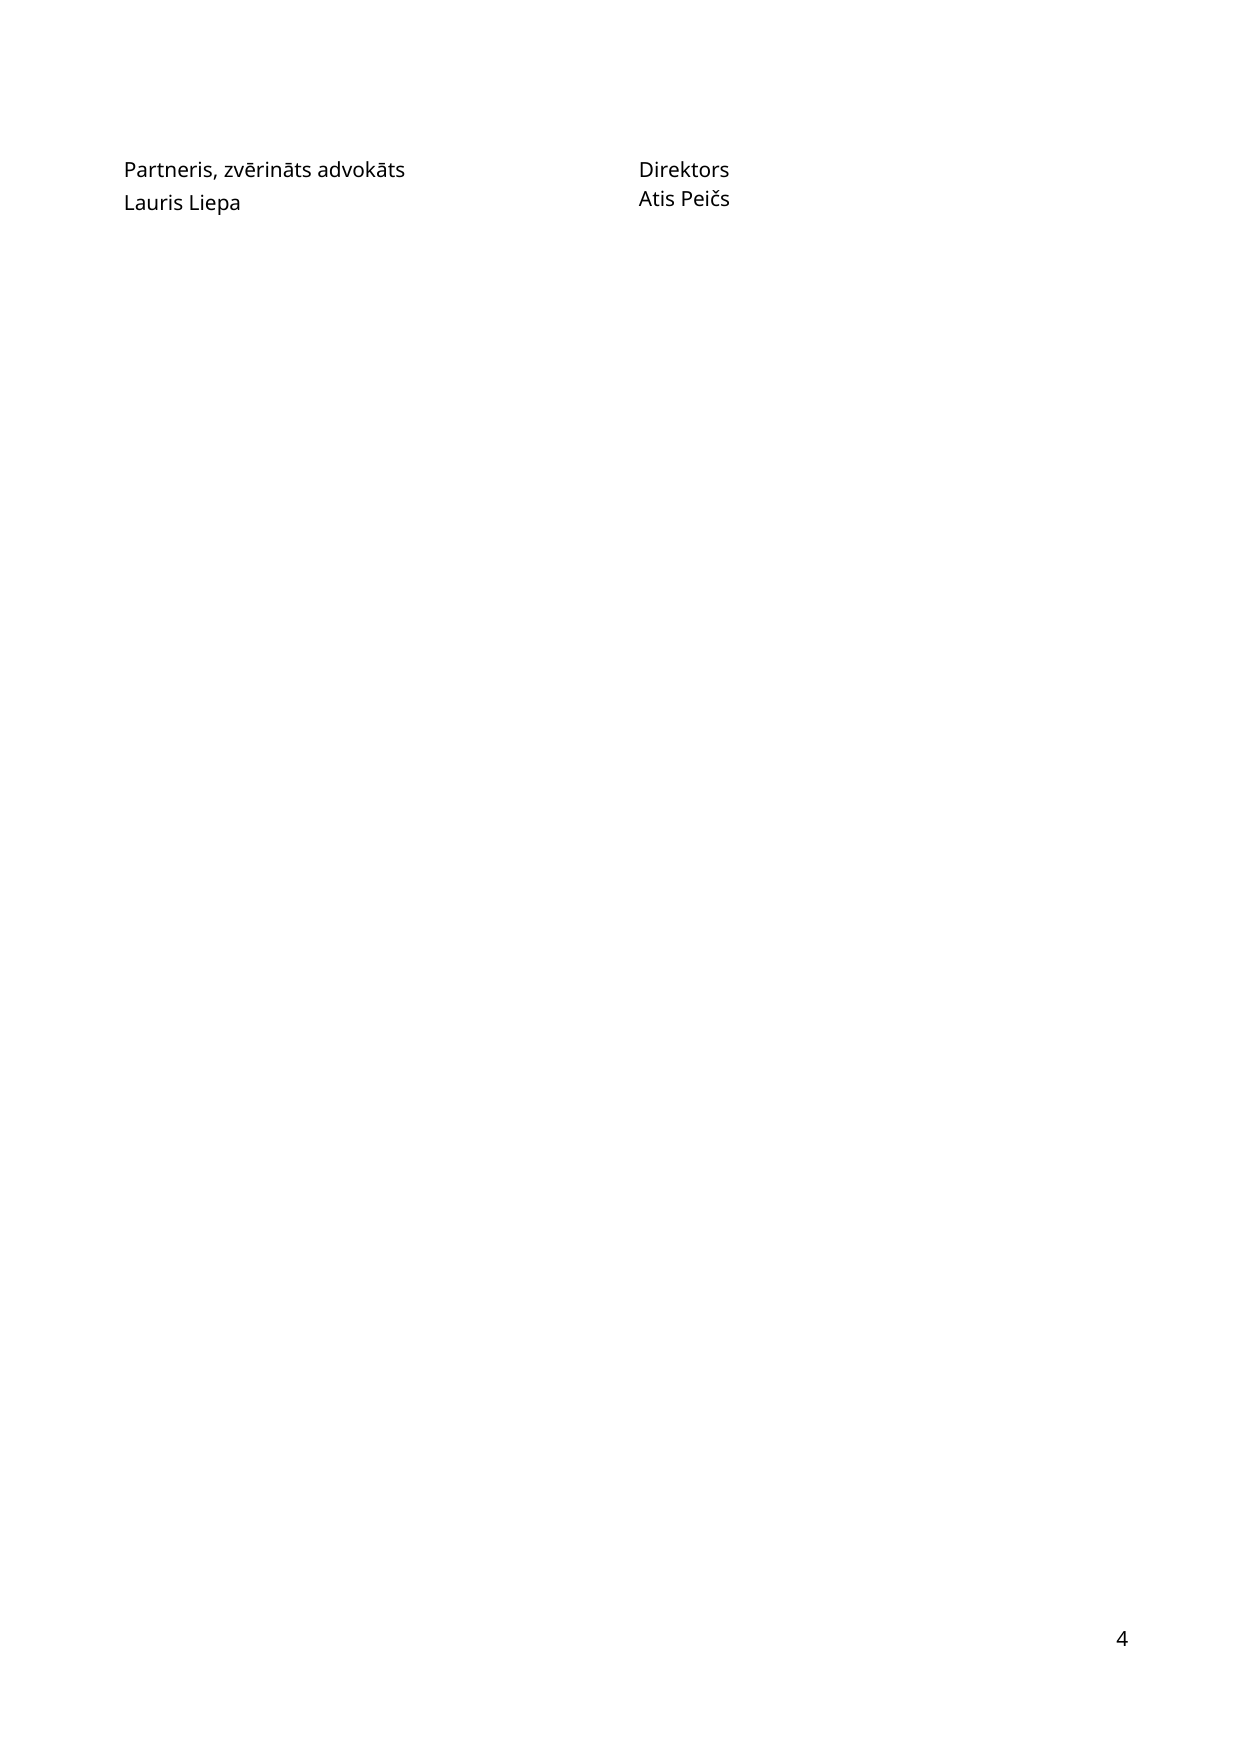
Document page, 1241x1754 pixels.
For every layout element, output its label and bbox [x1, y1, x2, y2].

table_cell [113, 155, 627, 220]
table_cell [628, 155, 1143, 220]
